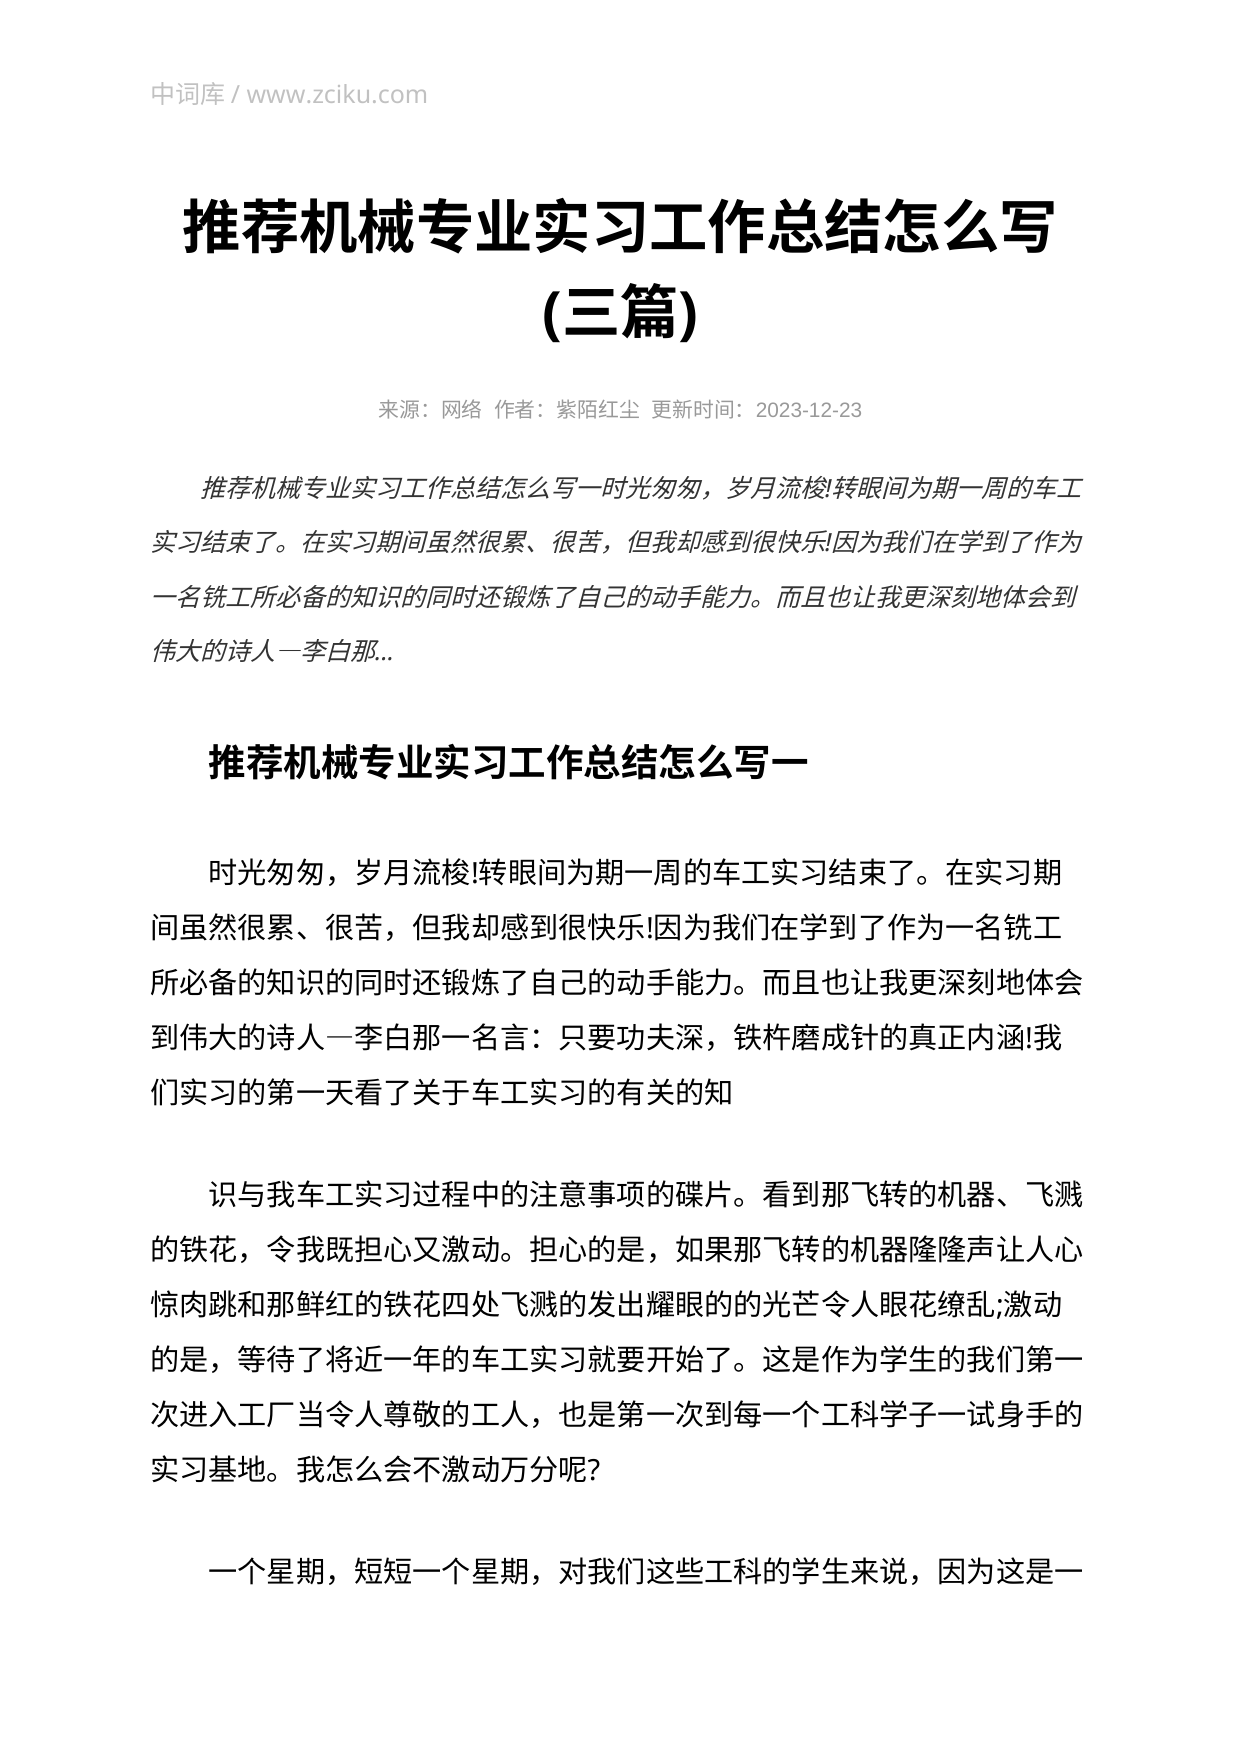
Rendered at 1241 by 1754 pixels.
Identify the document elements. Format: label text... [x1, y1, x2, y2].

text 识与我车工实习过程中的注意事项的碟片。看到那飞转的机器、飞溅的铁花，令我既担心又激动。担心的是，如果那飞转的机器隆隆声让人心惊肉跳和那鲜红的铁花四处飞溅的发出耀眼的的光芒令人眼花缭乱;激动的是，等待了将近一年的车工实习就要开始了。这是作为学生的我们第一次进入工厂当令人尊敬的工人，也是第一次到每一个工科学子一试身手的实习基地。我怎么会不激动万分呢? [150, 1172, 1090, 1489]
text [150, 1548, 1090, 1591]
text 推荐机械专业实习工作总结怎么写一时光匆匆，岁月流梭!转眼间为期一周的车工实习结束了。在实习期间虽然很累、很苦，但我却感到很快乐!因为我们在学到了作为一名铣工所必备的知识的同时还锻炼了自己的动手能力。而且也让我更深刻地体会到伟大的诗人—李白那... [150, 468, 1090, 668]
subtitle 推荐机械专业实习工作总结怎么写(三篇) [150, 181, 1090, 351]
text 来源：网络 作者：紫陌红尘 更新时间：2023-12-23 [150, 397, 1090, 421]
text 推荐机械专业实习工作总结怎么写一 [150, 733, 1090, 787]
text 时光匆匆，岁月流梭!转眼间为期一周的车工实习结束了。在实习期间虽然很累、很苦，但我却感到很快乐!因为我们在学到了作为一名铣工所必备的知识的同时还锻炼了自己的动手能力。而且也让我更深刻地体会到伟大的诗人—李白那一名言：只要功夫深，铁杵磨成针的真正内涵!我们实习的第一天看了关于车工实习的有关的知 [150, 850, 1090, 1112]
